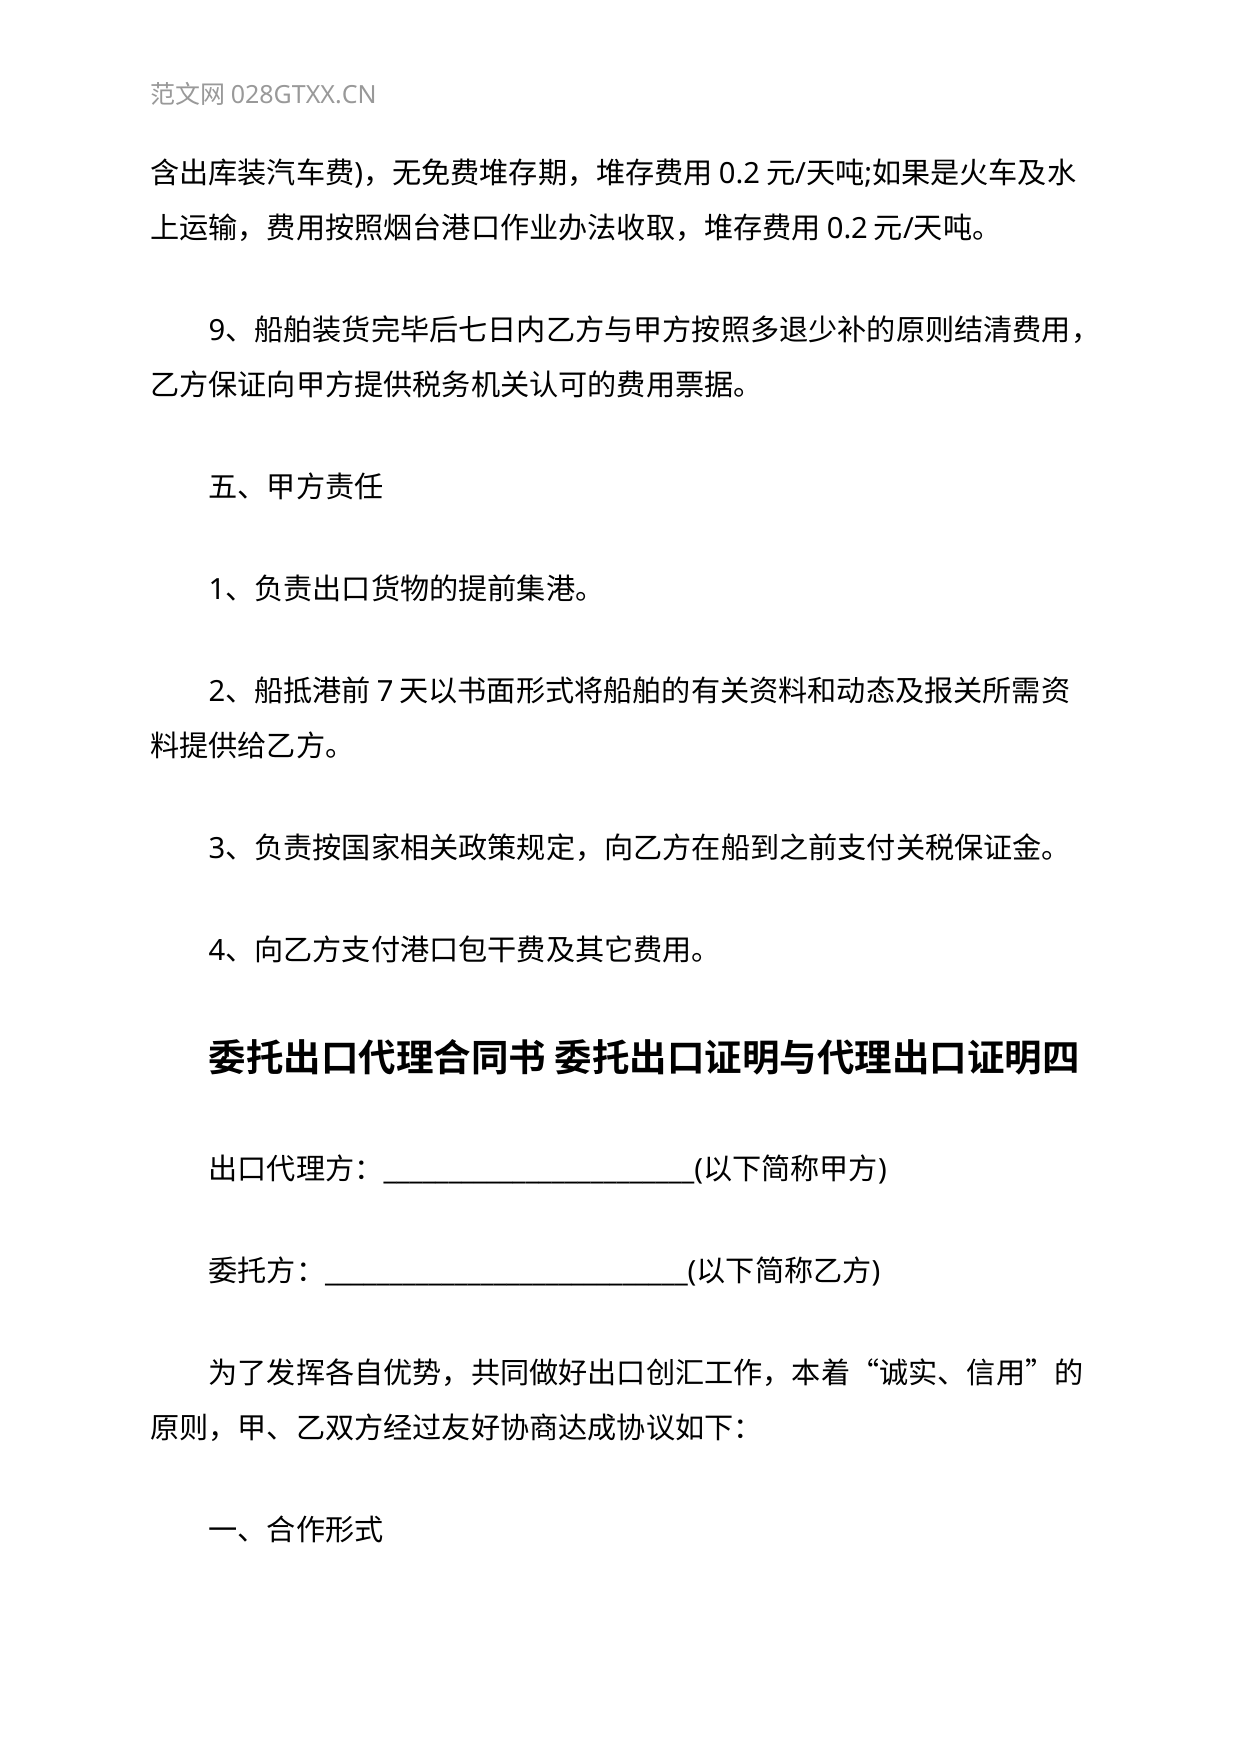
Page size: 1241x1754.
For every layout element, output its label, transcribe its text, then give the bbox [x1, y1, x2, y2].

text 委托方：____________________________(以下简称乙方) [150, 1248, 1090, 1290]
text 4、向乙方支付港口包干费及其它费用。 [150, 926, 1090, 969]
text 9、船舶装货完毕后七日内乙方与甲方按照多退少补的原则结清费用，乙方保证向甲方提供税务机关认可的费用票据。 [150, 307, 1090, 404]
text 出口代理方：________________________(以下简称甲方) [150, 1146, 1090, 1188]
text 1、负责出口货物的提前集港。 [150, 566, 1090, 608]
text 2、船抵港前7天以书面形式将船舶的有关资料和动态及报关所需资料提供给乙方。 [150, 667, 1090, 765]
text 为了发挥各自优势，共同做好出口创汇工作，本着“诚实、信用”的原则，甲、乙双方经过友好协商达成协议如下： [150, 1349, 1090, 1447]
text 3、负责按国家相关政策规定，向乙方在船到之前支付关税保证金。 [150, 824, 1090, 867]
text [150, 150, 1090, 247]
text 五、甲方责任 [150, 464, 1090, 506]
text 一、合作形式 [150, 1506, 1090, 1548]
text 委托出口代理合同书 委托出口证明与代理出口证明四 [150, 1028, 1090, 1082]
